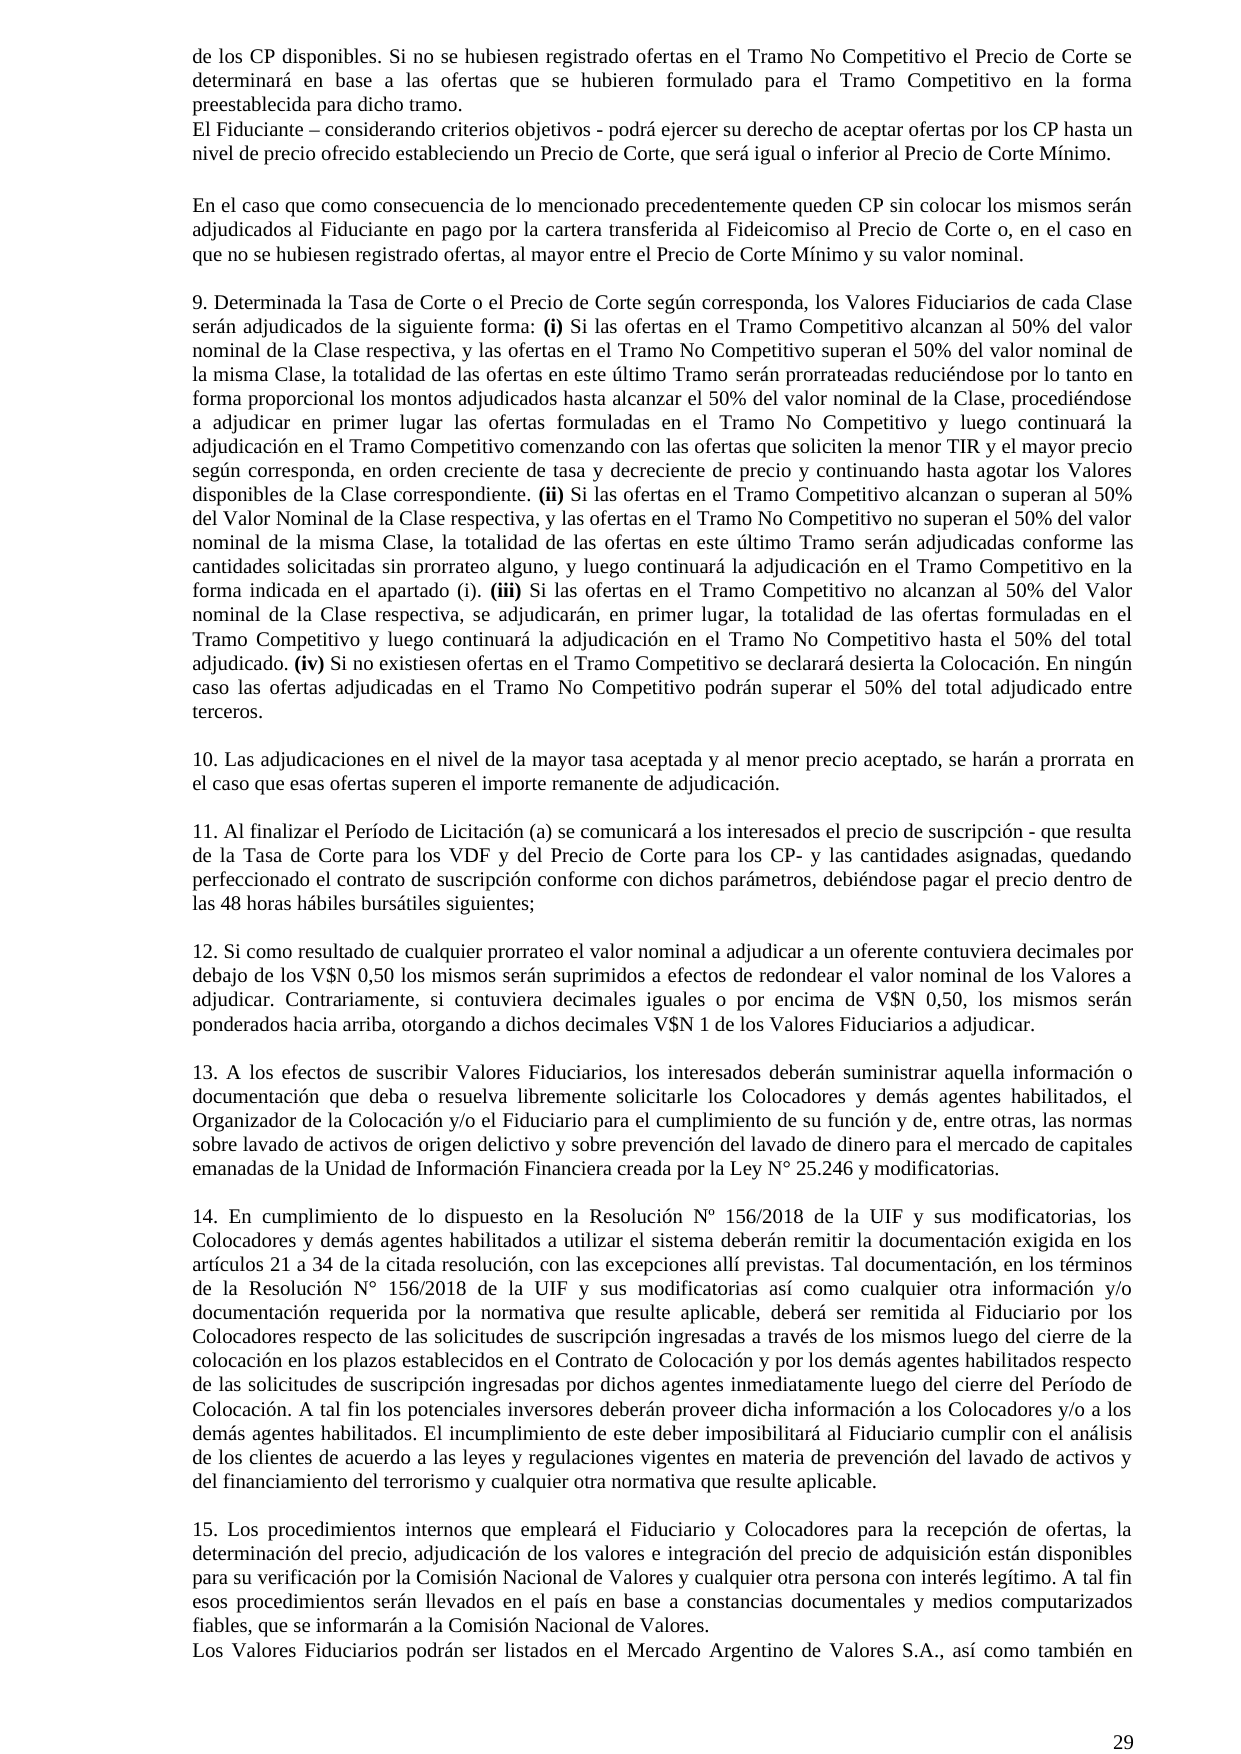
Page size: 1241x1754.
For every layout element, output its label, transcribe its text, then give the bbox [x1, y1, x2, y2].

text 13. A los efectos de suscribir Valores Fiduciarios, los interesados deberán suministrar aquella información o documentación que deba o resuelva libremente solicitarle los Colocadores y demás agentes habilitados, el Organizador de la Colocación y/o el Fiduciario para el cumplimiento de su función y de, entre otras, las normas sobre lavado de activos de origen delictivo y sobre prevención del lavado de dinero para el mercado de capitales emanadas de la Unidad de Información Financiera creada por la Ley N° 25.246 y modificatorias. [192, 1059, 1134, 1180]
text 9. Determinada la Tasa de Corte o el Precio de Corte según corresponda, los Valores Fiduciarios de cada Clase serán adjudicados de la siguiente forma: (i) Si las ofertas en el Tramo Competitivo alcanzan al 50% del valor nominal de la Clase respectiva, y las ofertas en el Tramo No Competitivo superan el 50% del valor nominal de la misma Clase, la totalidad de las ofertas en este último Tramo serán prorrateadas reduciéndose por lo tanto en forma proporcional los montos adjudicados hasta alcanzar el 50% del valor nominal de la Clase, procediéndose a adjudicar en primer lugar las ofertas formuladas en el Tramo No Competitivo y luego continuará la adjudicación en el Tramo Competitivo comenzando con las ofertas que soliciten la menor TIR y el mayor precio según corresponda, en orden creciente de tasa y decreciente de precio y continuando hasta agotar los Valores disponibles de la Clase correspondiente. (ii) Si las ofertas en el Tramo Competitivo alcanzan o superan al 50% del Valor Nominal de la Clase respectiva, y las ofertas en el Tramo No Competitivo no superan el 50% del valor nominal de la misma Clase, la totalidad de las ofertas en este último Tramo serán adjudicadas conforme las cantidades solicitadas sin prorrateo alguno, y luego continuará la adjudicación en el Tramo Competitivo en la forma indicada en el apartado (i). (iii) Si las ofertas en el Tramo Competitivo no alcanzan al 50% del Valor nominal de la Clase respectiva, se adjudicarán, en primer lugar, la totalidad de las ofertas formuladas en el Tramo Competitivo y luego continuará la adjudicación en el Tramo No Competitivo hasta el 50% del total adjudicado. (iv) Si no existiesen ofertas en el Tramo Competitivo se declarará desierta la Colocación. En ningún caso las ofertas adjudicadas en el Tramo No Competitivo podrán superar el 50% del total adjudicado entre terceros. [192, 289, 1134, 723]
text 15. Los procedimientos internos que empleará el Fiduciario y Colocadores para la recepción de ofertas, la determinación del precio, adjudicación de los valores e integración del precio de adquisición están disponibles para su verificación por la Comisión Nacional de Valores y cualquier otra persona con interés legítimo. A tal fin esos procedimientos serán llevados en el país en base a constancias documentales y medios computarizados fiables, que se informarán a la Comisión Nacional de Valores. [192, 1517, 1134, 1637]
text 11. Al finalizar el Período de Licitación (a) se comunicará a los interesados el precio de suscripción - que resulta de la Tasa de Corte para los VDF y del Precio de Corte para los CP- y las cantidades asignadas, quedando perfeccionado el contrato de suscripción conforme con dichos parámetros, debiéndose pagar el precio dentro de las 48 horas hábiles bursátiles siguientes; [192, 819, 1134, 915]
text 10. Las adjudicaciones en el nivel de la mayor tasa aceptada y al menor precio aceptado, se harán a prorrata en el caso que esas ofertas superen el importe remanente de adjudicación. [192, 747, 1134, 795]
text El Fiduciante – considerando criterios objetivos - podrá ejercer su derecho de aceptar ofertas por los CP hasta un nivel de precio ofrecido estableciendo un Precio de Corte, que será igual o inferior al Precio de Corte Mínimo. [192, 116, 1134, 164]
text 12. Si como resultado de cualquier prorrateo el valor nominal a adjudicar a un oferente contuviera decimales por debajo de los V$N 0,50 los mismos serán suprimidos a efectos de redondear el valor nominal de los Valores a adjudicar. Contrariamente, si contuviera decimales iguales o por encima de V$N 0,50, los mismos serán ponderados hacia arriba, otorgando a dichos decimales V$N 1 de los Valores Fiduciarios a adjudicar. [192, 939, 1134, 1036]
text En el caso que como consecuencia de lo mencionado precedentemente queden CP sin colocar los mismos serán adjudicados al Fiduciante en pago por la cartera transferida al Fideicomiso al Precio de Corte o, en el caso en que no se hubiesen registrado ofertas, al mayor entre el Precio de Corte Mínimo y su valor nominal. [192, 193, 1134, 266]
text 14. En cumplimiento de lo dispuesto en la Resolución Nº 156/2018 de la UIF y sus modificatorias, los Colocadores y demás agentes habilitados a utilizar el sistema deberán remitir la documentación exigida en los artículos 21 a 34 de la citada resolución, con las excepciones allí previstas. Tal documentación, en los términos de la Resolución N° 156/2018 de la UIF y sus modificatorias así como cualquier otra información y/o documentación requerida por la normativa que resulte aplicable, deberá ser remitida al Fiduciario por los Colocadores respecto de las solicitudes de suscripción ingresadas a través de los mismos luego del cierre de la colocación en los plazos establecidos en el Contrato de Colocación y por los demás agentes habilitados respecto de las solicitudes de suscripción ingresadas por dichos agentes inmediatamente luego del cierre del Período de Colocación. A tal fin los potenciales inversores deberán proveer dicha información a los Colocadores y/o a los demás agentes habilitados. El incumplimiento de este deber imposibilitará al Fiduciario cumplir con el análisis de los clientes de acuerdo a las leyes y regulaciones vigentes en materia de prevención del lavado de activos y del financiamiento del terrorismo y cualquier otra normativa que resulte aplicable. [192, 1204, 1134, 1493]
